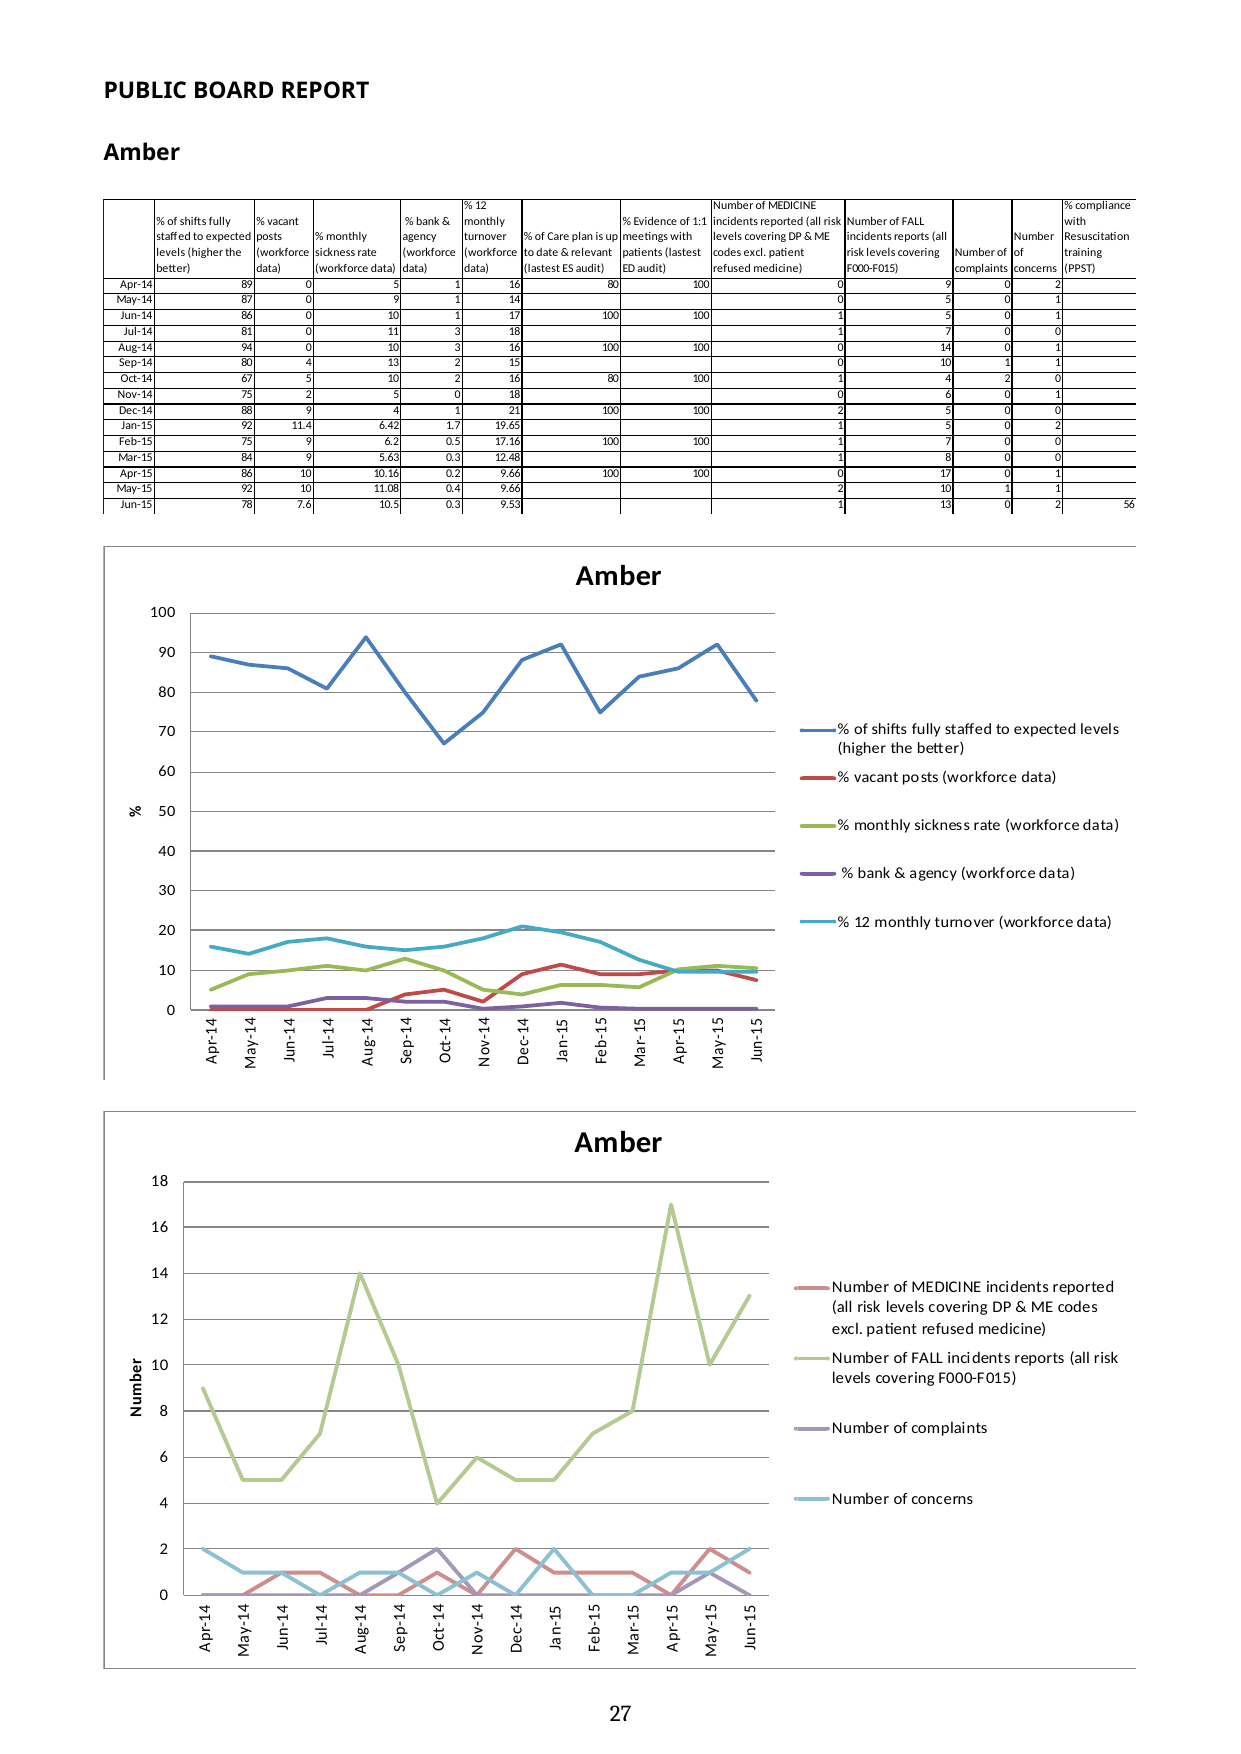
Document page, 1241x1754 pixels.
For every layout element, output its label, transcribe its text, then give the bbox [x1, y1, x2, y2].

text Amber [103, 136, 1137, 168]
